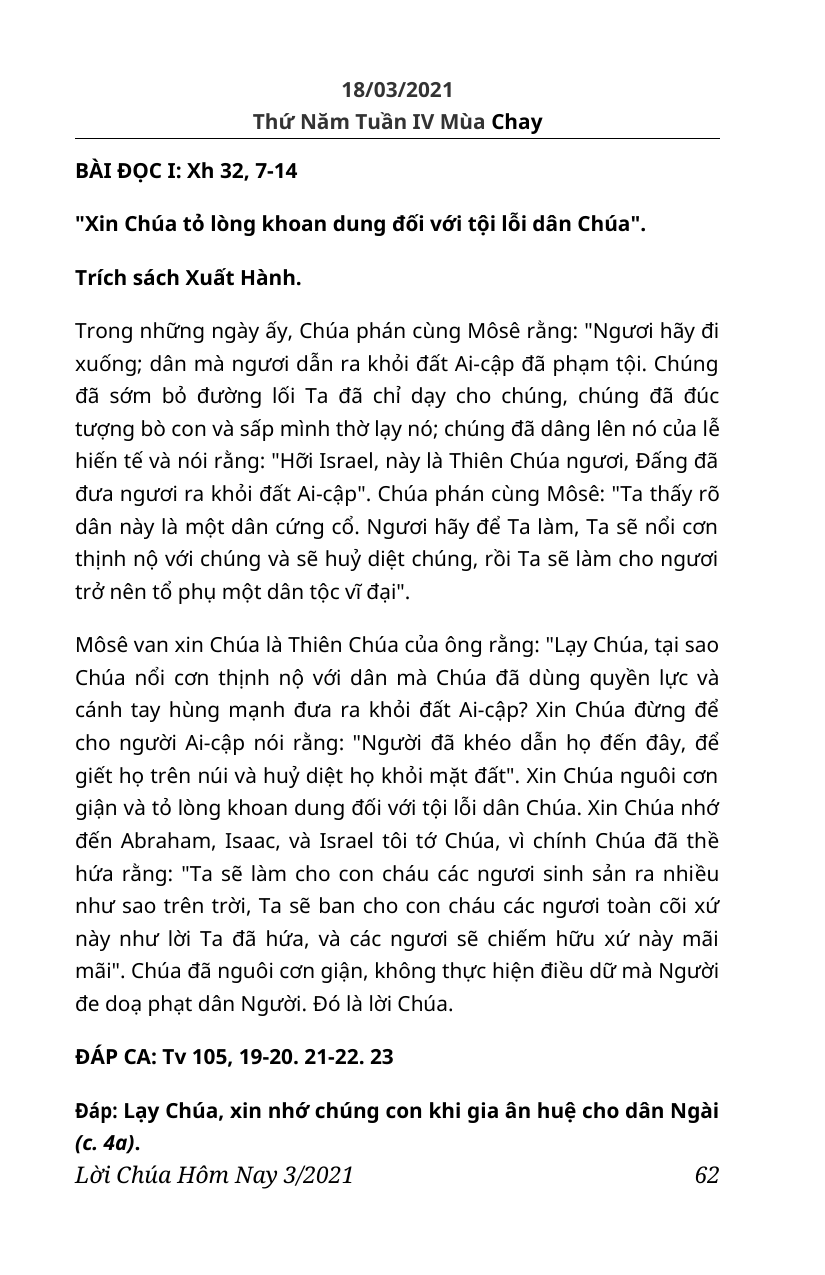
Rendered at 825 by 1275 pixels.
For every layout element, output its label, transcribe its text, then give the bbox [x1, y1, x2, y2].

text 18/03/2021 [75, 75, 720, 103]
text Thứ Năm Tuần IV Mùa Chay [75, 108, 720, 138]
text Môsê van xin Chúa là Thiên Chúa của ông rằng: "Lạy Chúa, tại sao Chúa nổi cơn thịnh nộ với dân mà Chúa đã dùng quyền lực và cánh tay hùng mạnh đưa ra khỏi đất Ai-cập? Xin Chúa đừng để cho người Ai-cập nói rằng: "Người đã khéo dẫn họ đến đây, để giết họ trên núi và huỷ diệt họ khỏi mặt đất". Xin Chúa nguôi cơn giận và tỏ lòng khoan dung đối với tội lỗi dân Chúa. Xin Chúa nhớ đến Abraham, Isaac, và Israel tôi tớ Chúa, vì chính Chúa đã thề hứa rằng: "Ta sẽ làm cho con cháu các ngươi sinh sản ra nhiều như sao trên trời, Ta sẽ ban cho con cháu các ngươi toàn cõi xứ này như lời Ta đã hứa, và các ngươi sẽ chiếm hữu xứ này mãi mãi". Chúa đã nguôi cơn giận, không thực hiện điều dữ mà Người đe doạ phạt dân Người. Đó là lời Chúa. [75, 630, 720, 1017]
text BÀI ĐỌC I: Xh 32, 7-14 [75, 156, 720, 184]
text "Xin Chúa tỏ lòng khoan dung đối với tội lỗi dân Chúa". [75, 209, 720, 238]
text Trích sách Xuất Hành. [75, 263, 720, 291]
text Đáp: Lạy Chúa, xin nhớ chúng con khi gia ân huệ cho dân Ngài (c. 4a). [75, 1096, 720, 1157]
text Trong những ngày ấy, Chúa phán cùng Môsê rằng: "Ngươi hãy đi xuống; dân mà ngươi dẫn ra khỏi đất Ai-cập đã phạm tội. Chúng đã sớm bỏ đường lối Ta đã chỉ dạy cho chúng, chúng đã đúc tượng bò con và sấp mình thờ lạy nó; chúng đã dâng lên nó của lễ hiến tế và nói rằng: "Hỡi Israel, này là Thiên Chúa ngươi, Đấng đã đưa ngươi ra khỏi đất Ai-cập". Chúa phán cùng Môsê: "Ta thấy rõ dân này là một dân cứng cổ. Ngươi hãy để Ta làm, Ta sẽ nổi cơn thịnh nộ với chúng và sẽ huỷ diệt chúng, rồi Ta sẽ làm cho ngươi trở nên tổ phụ một dân tộc vĩ đại". [75, 316, 720, 605]
text ĐÁP CA: Tv 105, 19-20. 21-22. 23 [75, 1042, 720, 1071]
